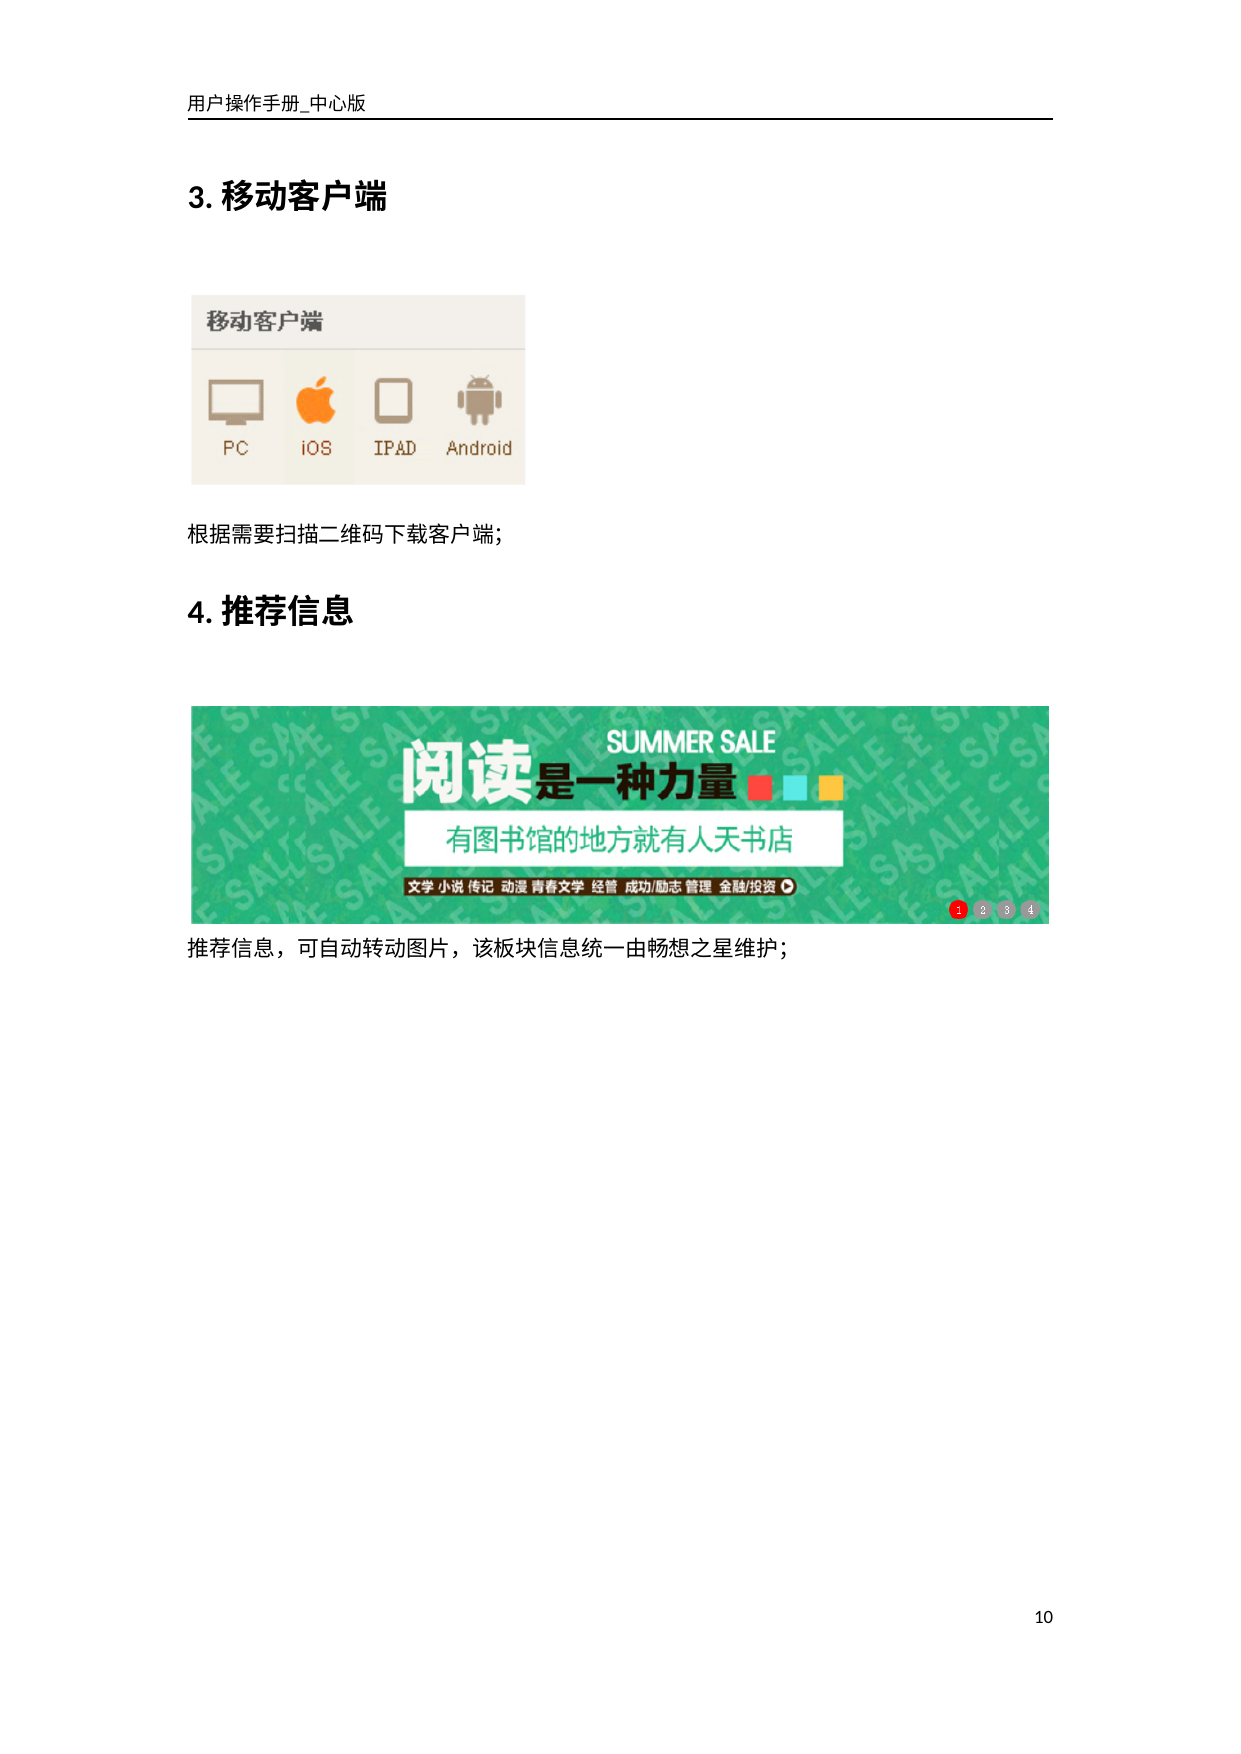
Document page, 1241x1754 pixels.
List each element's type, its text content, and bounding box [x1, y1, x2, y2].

subtitle 4. 推荐信息 [187, 576, 1053, 641]
subtitle 3. 移动客户端 [187, 162, 1053, 227]
text 根据需要扫描二维码下载客户端； [187, 517, 1053, 549]
text 推荐信息，可自动转动图片，该板块信息统一由畅想之星维护； [187, 931, 1053, 963]
picture [187, 289, 527, 496]
picture [187, 703, 1051, 927]
